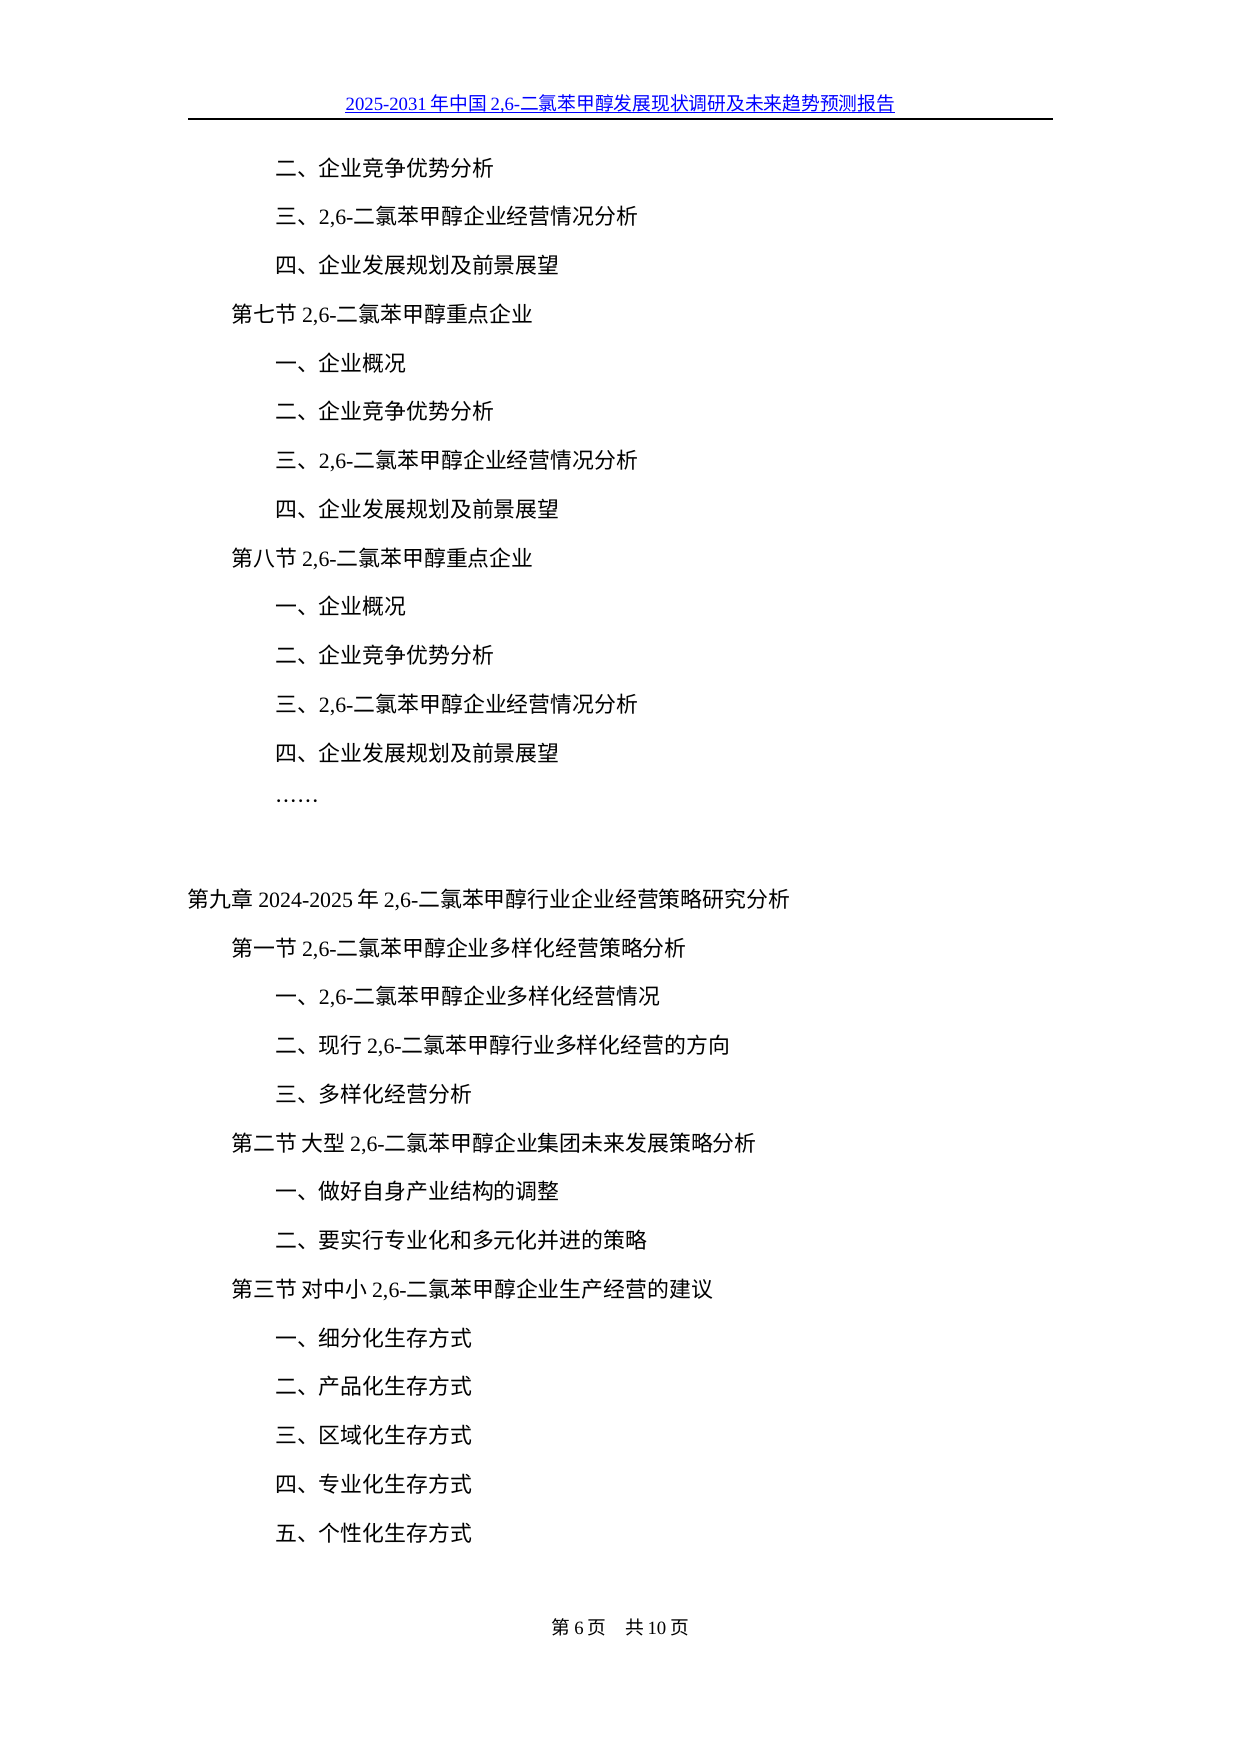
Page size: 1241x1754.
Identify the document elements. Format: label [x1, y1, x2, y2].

text [187, 150, 1053, 1548]
